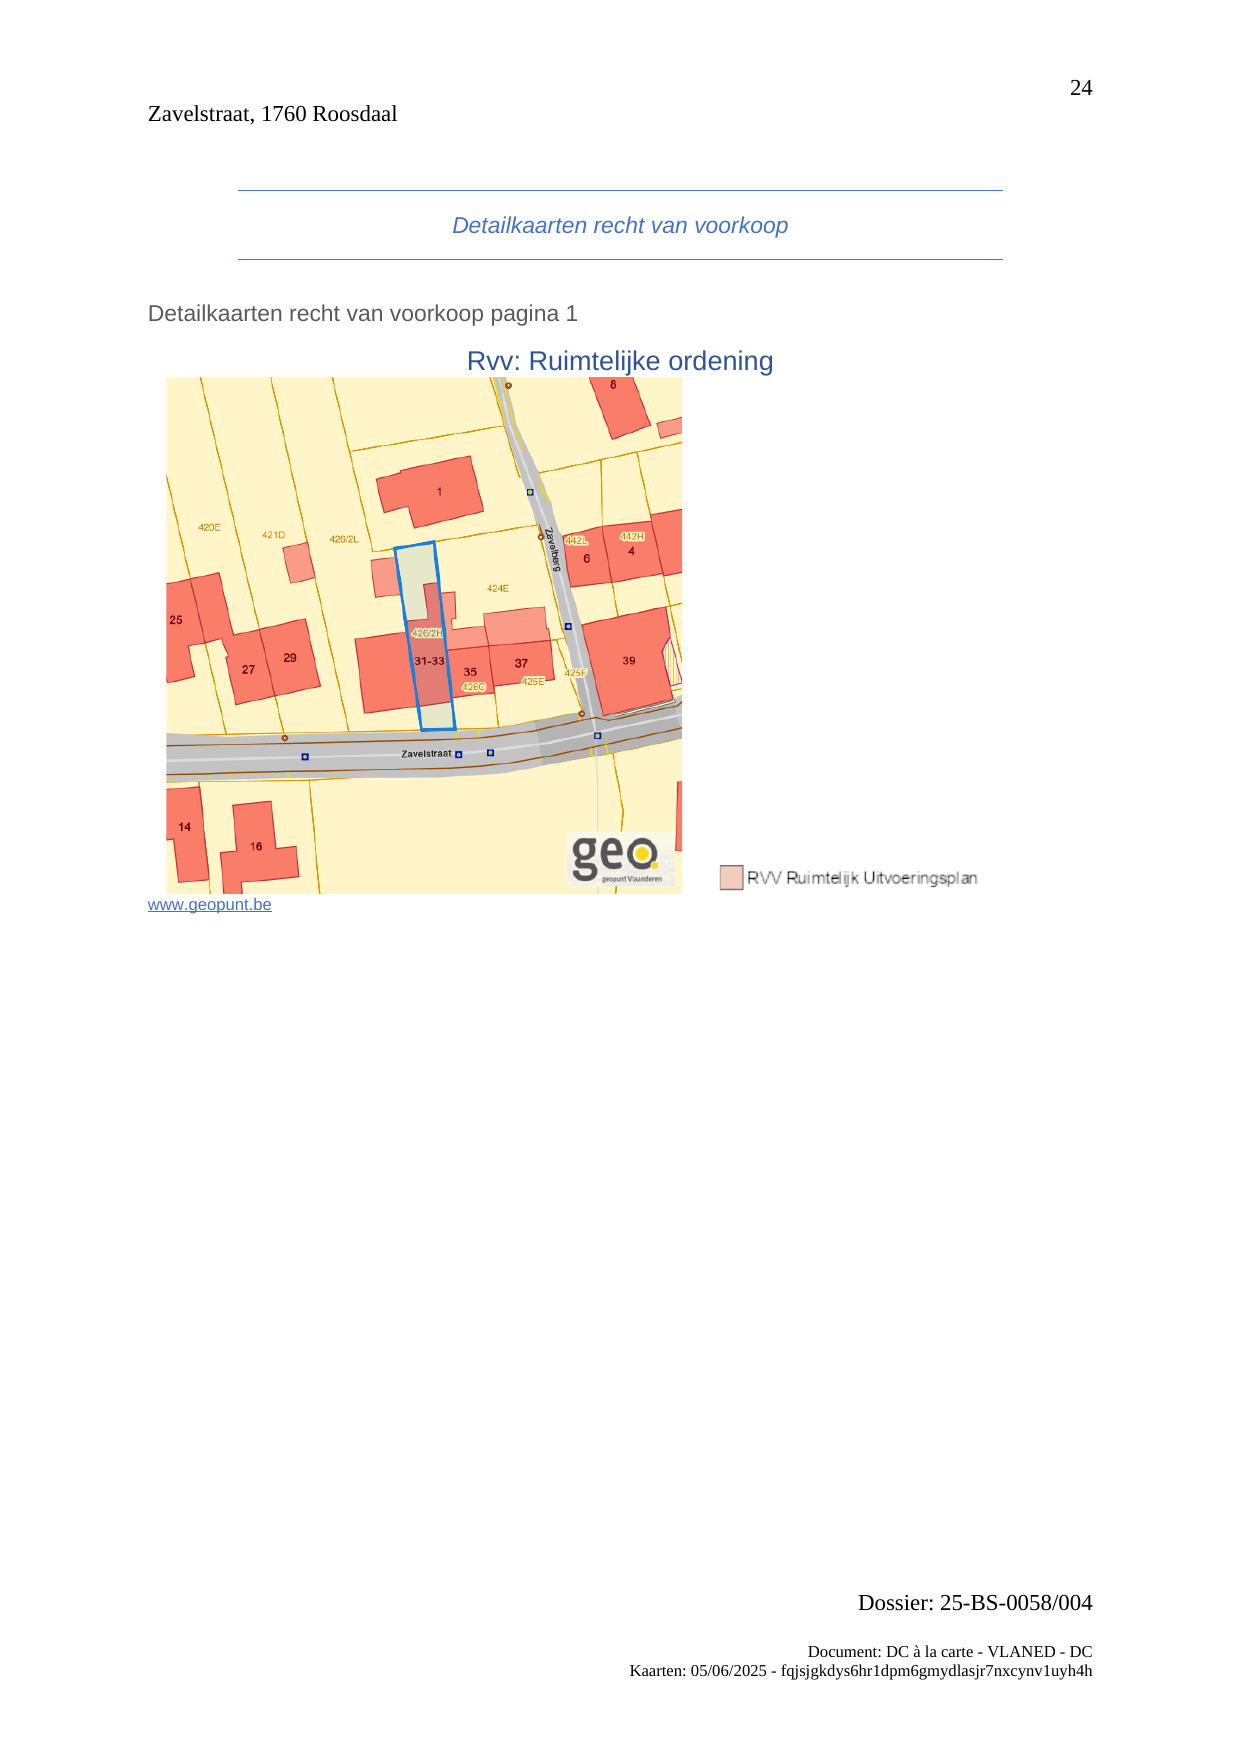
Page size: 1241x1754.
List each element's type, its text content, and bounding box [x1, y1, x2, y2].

text www.geopunt.be [148, 378, 1093, 914]
subtitle Detailkaarten recht van voorkoop pagina 1 [148, 300, 1093, 326]
text Detailkaarten recht van voorkoop [238, 191, 1003, 259]
subtitle Rvv: Ruimtelijke ordening [148, 344, 1093, 376]
